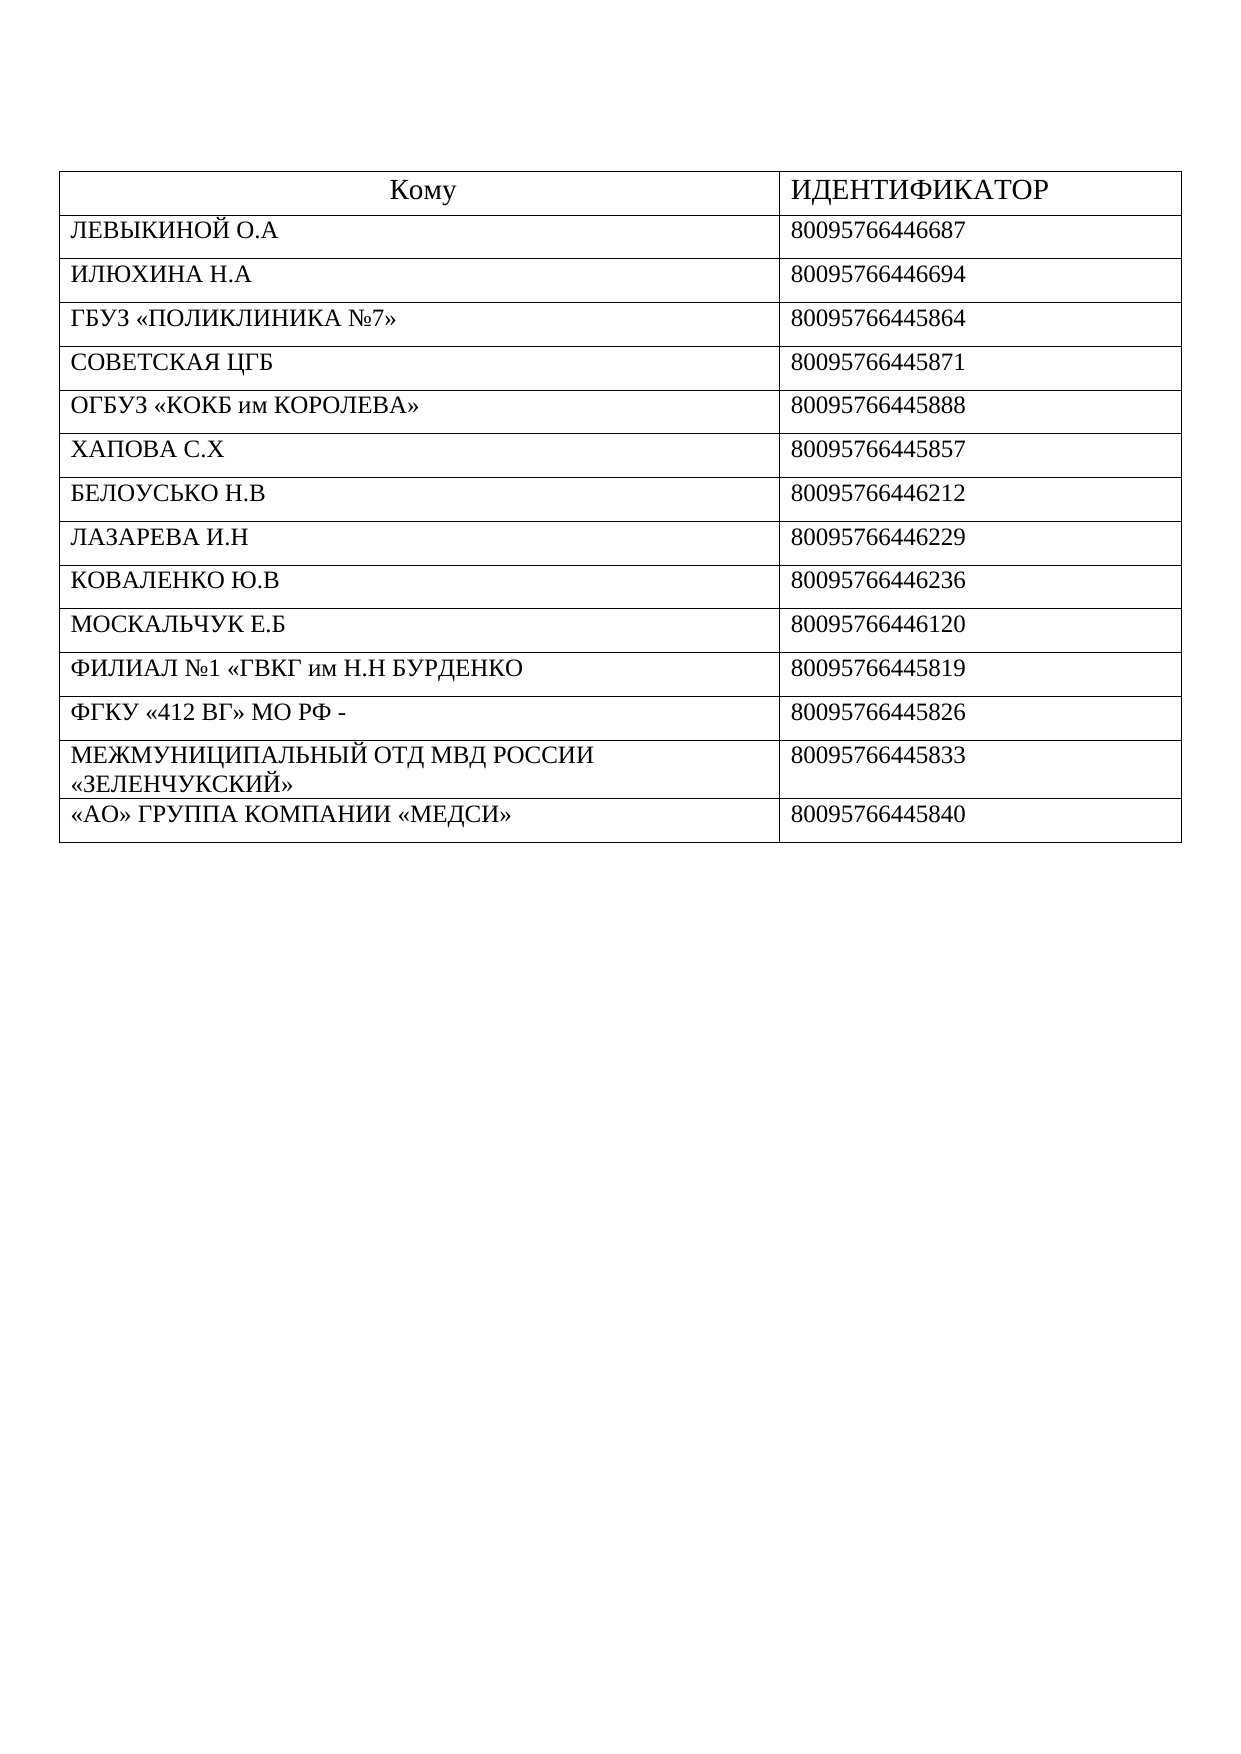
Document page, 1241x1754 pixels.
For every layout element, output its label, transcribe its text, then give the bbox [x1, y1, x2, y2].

table_cell ОГБУЗ «КОКБ им КОРОЛЕВА» [60, 391, 779, 433]
table_cell ЛЕВЫКИНОЙ О.А [60, 216, 779, 258]
table_cell 80095766445826 [780, 697, 1181, 739]
table_cell СОВЕТСКАЯ ЦГБ [60, 347, 779, 389]
table_cell ИЛЮХИНА Н.А [60, 259, 779, 302]
table_cell ГБУЗ «ПОЛИКЛИНИКА №7» [60, 303, 779, 346]
table_cell 80095766445833 [780, 741, 1181, 798]
table_cell 80095766446212 [780, 478, 1181, 521]
table_cell 80095766445888 [780, 391, 1181, 433]
table_cell ФИЛИАЛ №1 «ГВКГ им Н.Н БУРДЕНКО [60, 653, 779, 696]
table_cell «АО» ГРУППА КОМПАНИИ «МЕДСИ» [60, 799, 779, 842]
table_cell 80095766445871 [780, 347, 1181, 389]
table_cell ФГКУ «412 ВГ» МО РФ - [60, 697, 779, 739]
table_cell 80095766445857 [780, 434, 1181, 477]
table_cell ХАПОВА С.Х [60, 434, 779, 477]
table_header Кому [60, 172, 779, 214]
table_cell 80095766446236 [780, 566, 1181, 608]
table_cell 80095766446120 [780, 609, 1181, 652]
table_cell МЕЖМУНИЦИПАЛЬНЫЙ ОТД МВД РОССИИ «ЗЕЛЕНЧУКСКИЙ» [60, 741, 779, 798]
table_cell 80095766445864 [780, 303, 1181, 346]
table_cell МОСКАЛЬЧУК Е.Б [60, 609, 779, 652]
table_cell КОВАЛЕНКО Ю.В [60, 566, 779, 608]
table_cell ЛАЗАРЕВА И.Н [60, 522, 779, 564]
table_cell 80095766446694 [780, 259, 1181, 302]
table_cell 80095766445819 [780, 653, 1181, 696]
table_cell 80095766445840 [780, 799, 1181, 842]
table_cell 80095766446687 [780, 216, 1181, 258]
table_cell 80095766446229 [780, 522, 1181, 564]
table_header ИДЕНТИФИКАТОР [780, 172, 1181, 214]
table_cell БЕЛОУСЬКО Н.В [60, 478, 779, 521]
